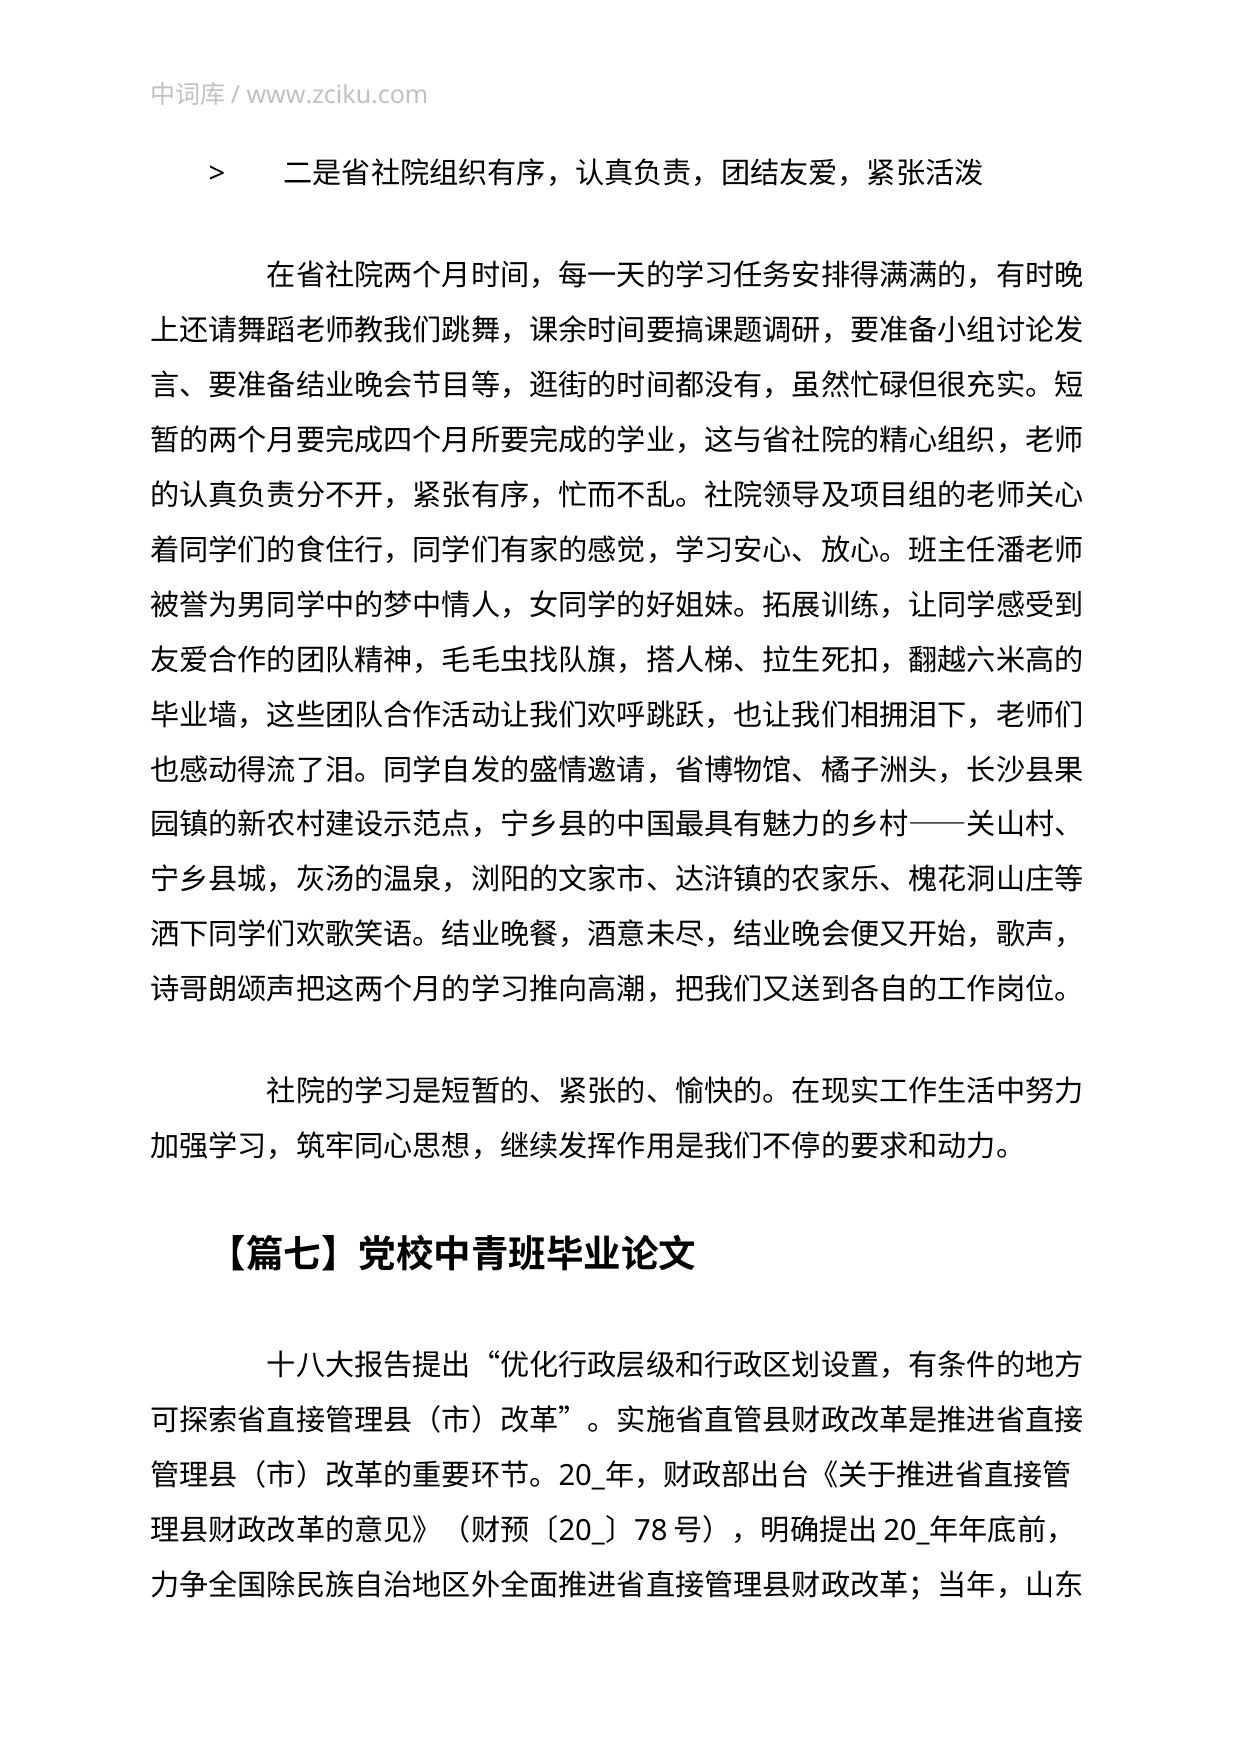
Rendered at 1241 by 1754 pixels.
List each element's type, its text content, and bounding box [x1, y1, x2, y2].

text 在省社院两个月时间，每一天的学习任务安排得满满的，有时晚上还请舞蹈老师教我们跳舞，课余时间要搞课题调研，要准备小组讨论发言、要准备结业晚会节目等，逛街的时间都没有，虽然忙碌但很充实。短暂的两个月要完成四个月所要完成的学业，这与省社院的精心组织，老师的认真负责分不开，紧张有序，忙而不乱。社院领导及项目组的老师关心着同学们的食住行，同学们有家的感觉，学习安心、放心。班主任潘老师被誉为男同学中的梦中情人，女同学的好姐妹。拓展训练，让同学感受到友爱合作的团队精神，毛毛虫找队旗，搭人梯、拉生死扣，翻越六米高的毕业墙，这些团队合作活动让我们欢呼跳跃，也让我们相拥泪下，老师们也感动得流了泪。同学自发的盛情邀请，省博物馆、橘子洲头，长沙县果园镇的新农村建设示范点，宁乡县的中国最具有魅力的乡村――关山村、宁乡县城，灰汤的温泉，浏阳的文家市、达浒镇的农家乐、槐花洞山庄等洒下同学们欢歌笑语。结业晚餐，酒意未尽，结业晚会便又开始，歌声，诗哥朗颂声把这两个月的学习推向高潮，把我们又送到各自的工作岗位。 [150, 252, 1090, 1008]
text 【篇七】党校中青班毕业论文 [150, 1224, 1090, 1278]
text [150, 1341, 1090, 1603]
text 社院的学习是短暂的、紧张的、愉快的。在现实工作生活中努力加强学习，筑牢同心思想，继续发挥作用是我们不停的要求和动力。 [150, 1067, 1090, 1164]
text > 二是省社院组织有序，认真负责，团结友爱，紧张活泼 [150, 150, 1090, 192]
